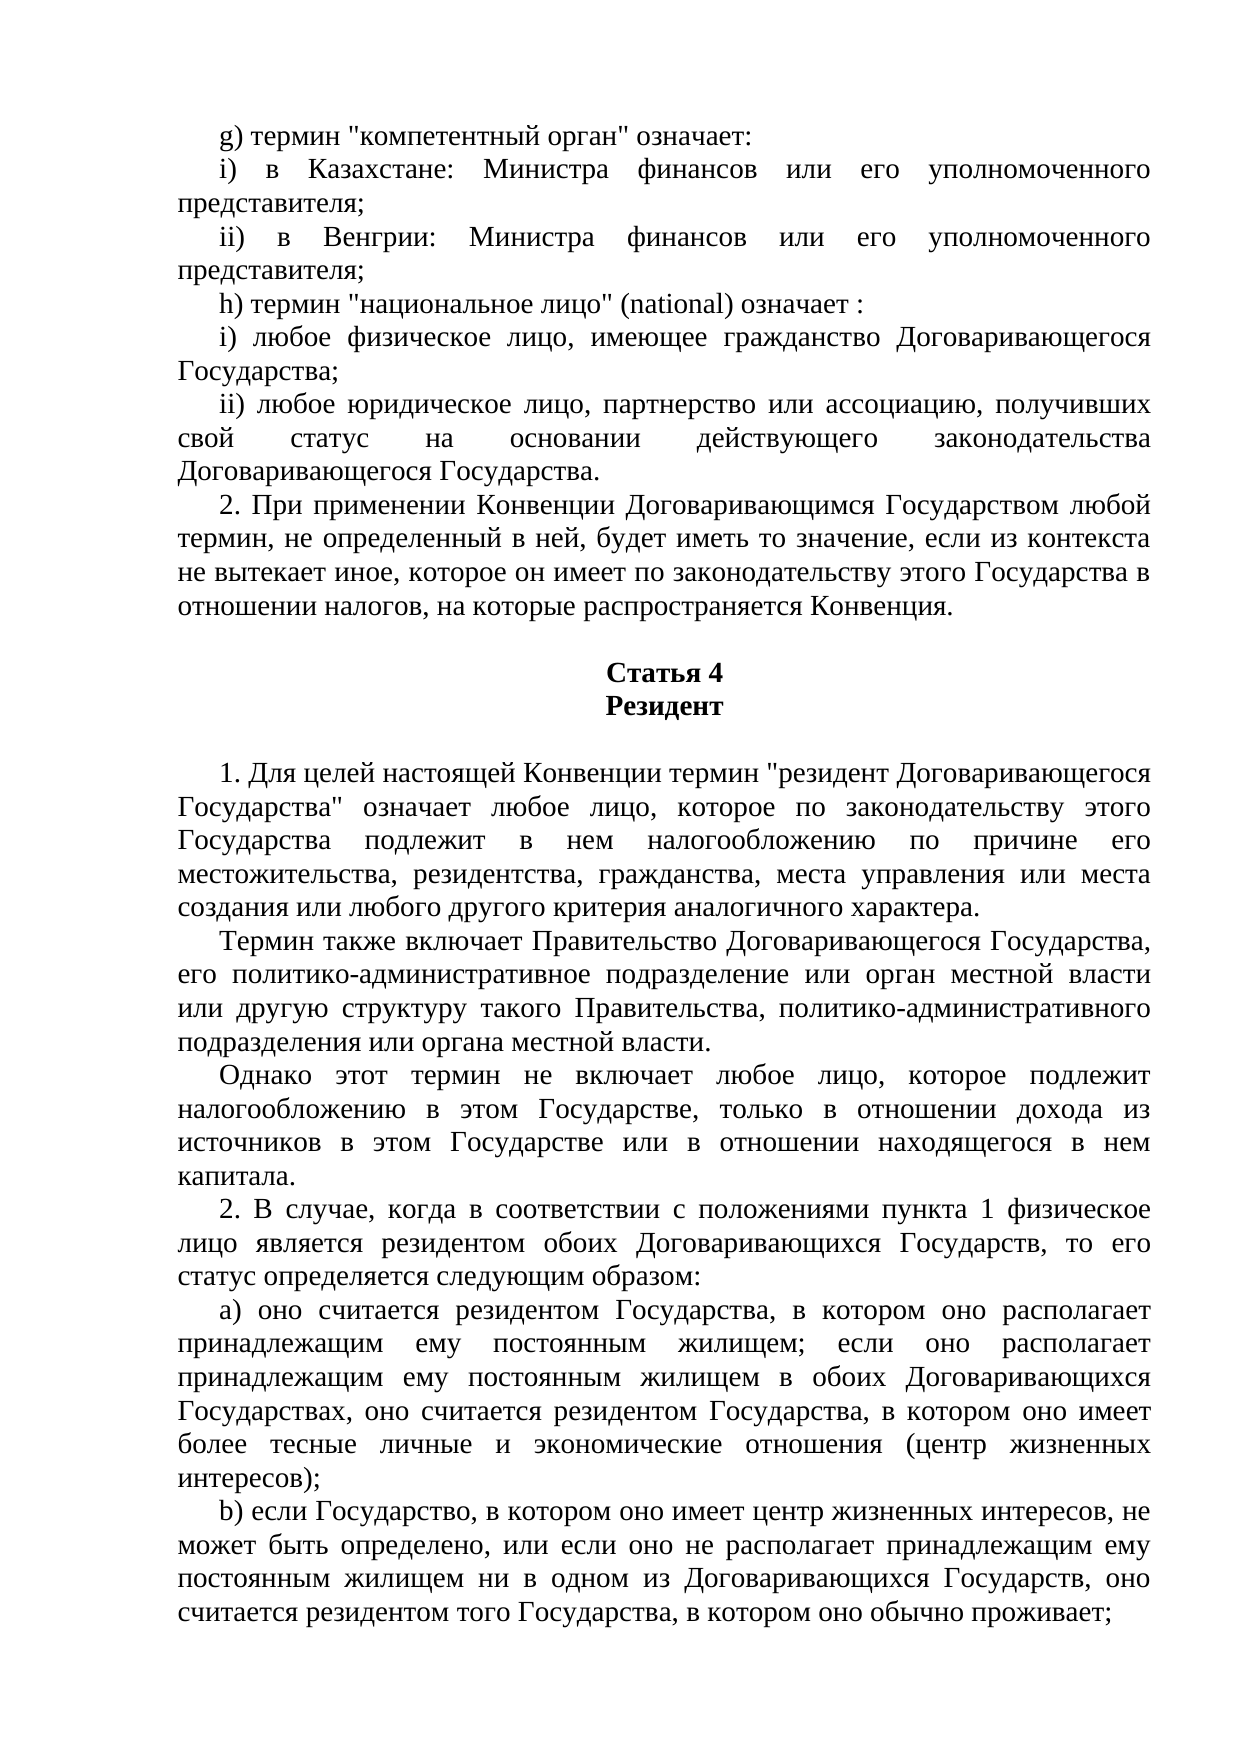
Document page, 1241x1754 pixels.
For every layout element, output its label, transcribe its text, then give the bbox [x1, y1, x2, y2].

text h) термин "национальное лицо" (national) означает : [177, 286, 1152, 319]
text ii) в Венгрии: Министра финансов или его уполномоченного представителя; [177, 219, 1152, 286]
text а) оно считается резидентом Государства, в котором оно располагает принадлежащим ему постоянным жилищем; если оно располагает принадлежащим ему постоянным жилищем в обоих Договаривающихся Государствах, оно считается резидентом Государства, в котором оно имеет более тесные личные и экономические отношения (центр жизненных интересов); [177, 1292, 1152, 1493]
text Резидент [177, 688, 1152, 722]
text 2. В случае, когда в соответствии с положениями пункта 1 физическое лицо является резидентом обоих Договаривающихся Государств, то его статус определяется следующим образом: [177, 1191, 1152, 1292]
text i) любое физическое лицо, имеющее гражданство Договаривающегося Государства; [177, 319, 1152, 386]
text b) если Государство, в котором оно имеет центр жизненных интересов, не может быть определено, или если оно не располагает принадлежащим ему постоянным жилищем ни в одном из Договаривающихся Государств, оно считается резидентом того Государства, в котором оно обычно проживает; [177, 1493, 1152, 1627]
text ii) любое юридическое лицо, партнерство или ассоциацию, получивших свой статус на основании действующего законодательства Договаривающегося Государства. [177, 386, 1152, 487]
text g) термин "компетентный орган" означает: [177, 118, 1152, 152]
text i) в Казахстане: Министра финансов или его уполномоченного представителя; [177, 152, 1152, 219]
text Однако этот термин не включает любое лицо, которое подлежит налогообложению в этом Государстве, только в отношении дохода из источников в этом Государстве или в отношении находящегося в нем капитала. [177, 1057, 1152, 1191]
text 1. Для целей настоящей Конвенции термин "резидент Договаривающегося Государства" означает любое лицо, которое по законодательству этого Государства подлежит в нем налогообложению по причине его местожительства, резидентства, гражданства, места управления или места создания или любого другого критерия аналогичного характера. [177, 755, 1152, 923]
text Термин также включает Правительство Договаривающегося Государства, его политико-административное подразделение или орган местной власти или другую структуру такого Правительства, политико-административного подразделения или органа местной власти. [177, 923, 1152, 1057]
text Статья 4 [177, 655, 1152, 688]
text 2. При применении Конвенции Договаривающимся Государством любой термин, не определенный в ней, будет иметь то значение, если из контекста не вытекает иное, которое он имеет по законодательству этого Государства в отношении налогов, на которые распространяется Конвенция. [177, 487, 1152, 621]
